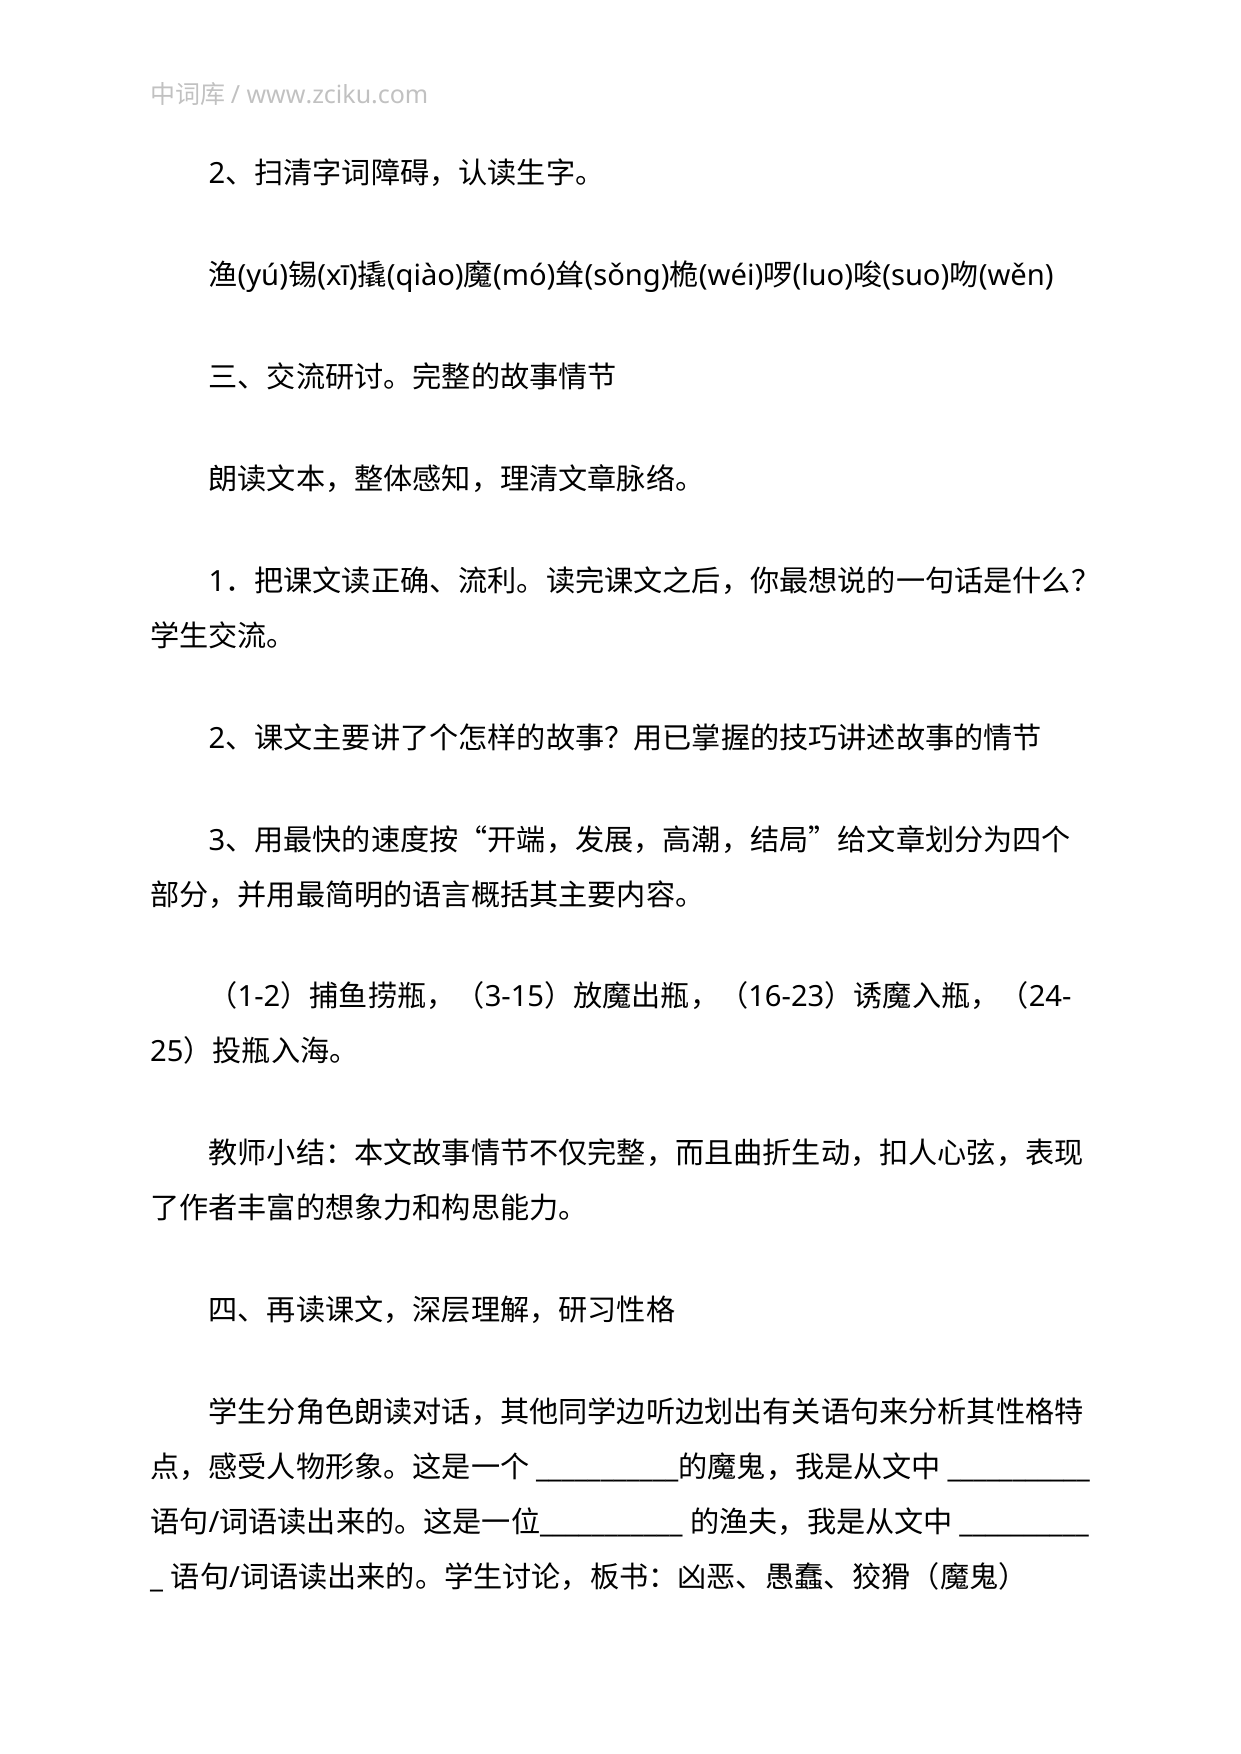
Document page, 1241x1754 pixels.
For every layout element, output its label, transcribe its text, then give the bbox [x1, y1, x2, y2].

text 2、课文主要讲了个怎样的故事？用已掌握的技巧讲述故事的情节 [150, 714, 1090, 757]
text 朗读文本，整体感知，理清文章脉络。 [150, 456, 1090, 498]
text 教师小结：本文故事情节不仅完整，而且曲折生动，扣人心弦，表现了作者丰富的想象力和构思能力。 [150, 1130, 1090, 1227]
text 渔(yú)锡(xī)撬(qiào)魔(mó)耸(sǒng)桅(wéi)啰(luo)唆(suo)吻(wěn) [150, 252, 1090, 294]
text 三、交流研讨。完整的故事情节 [150, 354, 1090, 396]
text 四、再读课文，深层理解，研习性格 [150, 1287, 1090, 1329]
text 学生分角色朗读对话，其他同学边听边划出有关语句来分析其性格特点，感受人物形象。这是一个 ___________的魔鬼，我是从文中 ___________ 语句/词语读出来的。这是一位___________ 的渔夫，我是从文中 ___________ 语句/词语读出来的。学生讨论，板书：凶恶、愚蠢、狡猾（魔鬼） [150, 1388, 1090, 1596]
text （1-2）捕鱼捞瓶，（3-15）放魔出瓶，（16-23）诱魔入瓶，（24-25）投瓶入海。 [150, 973, 1090, 1070]
text 3、用最快的速度按“开端，发展，高潮，结局”给文章划分为四个部分，并用最简明的语言概括其主要内容。 [150, 816, 1090, 913]
text 2、扫清字词障碍，认读生字。 [150, 150, 1090, 192]
text 1．把课文读正确、流利。读完课文之后，你最想说的一句话是什么？学生交流。 [150, 557, 1090, 655]
